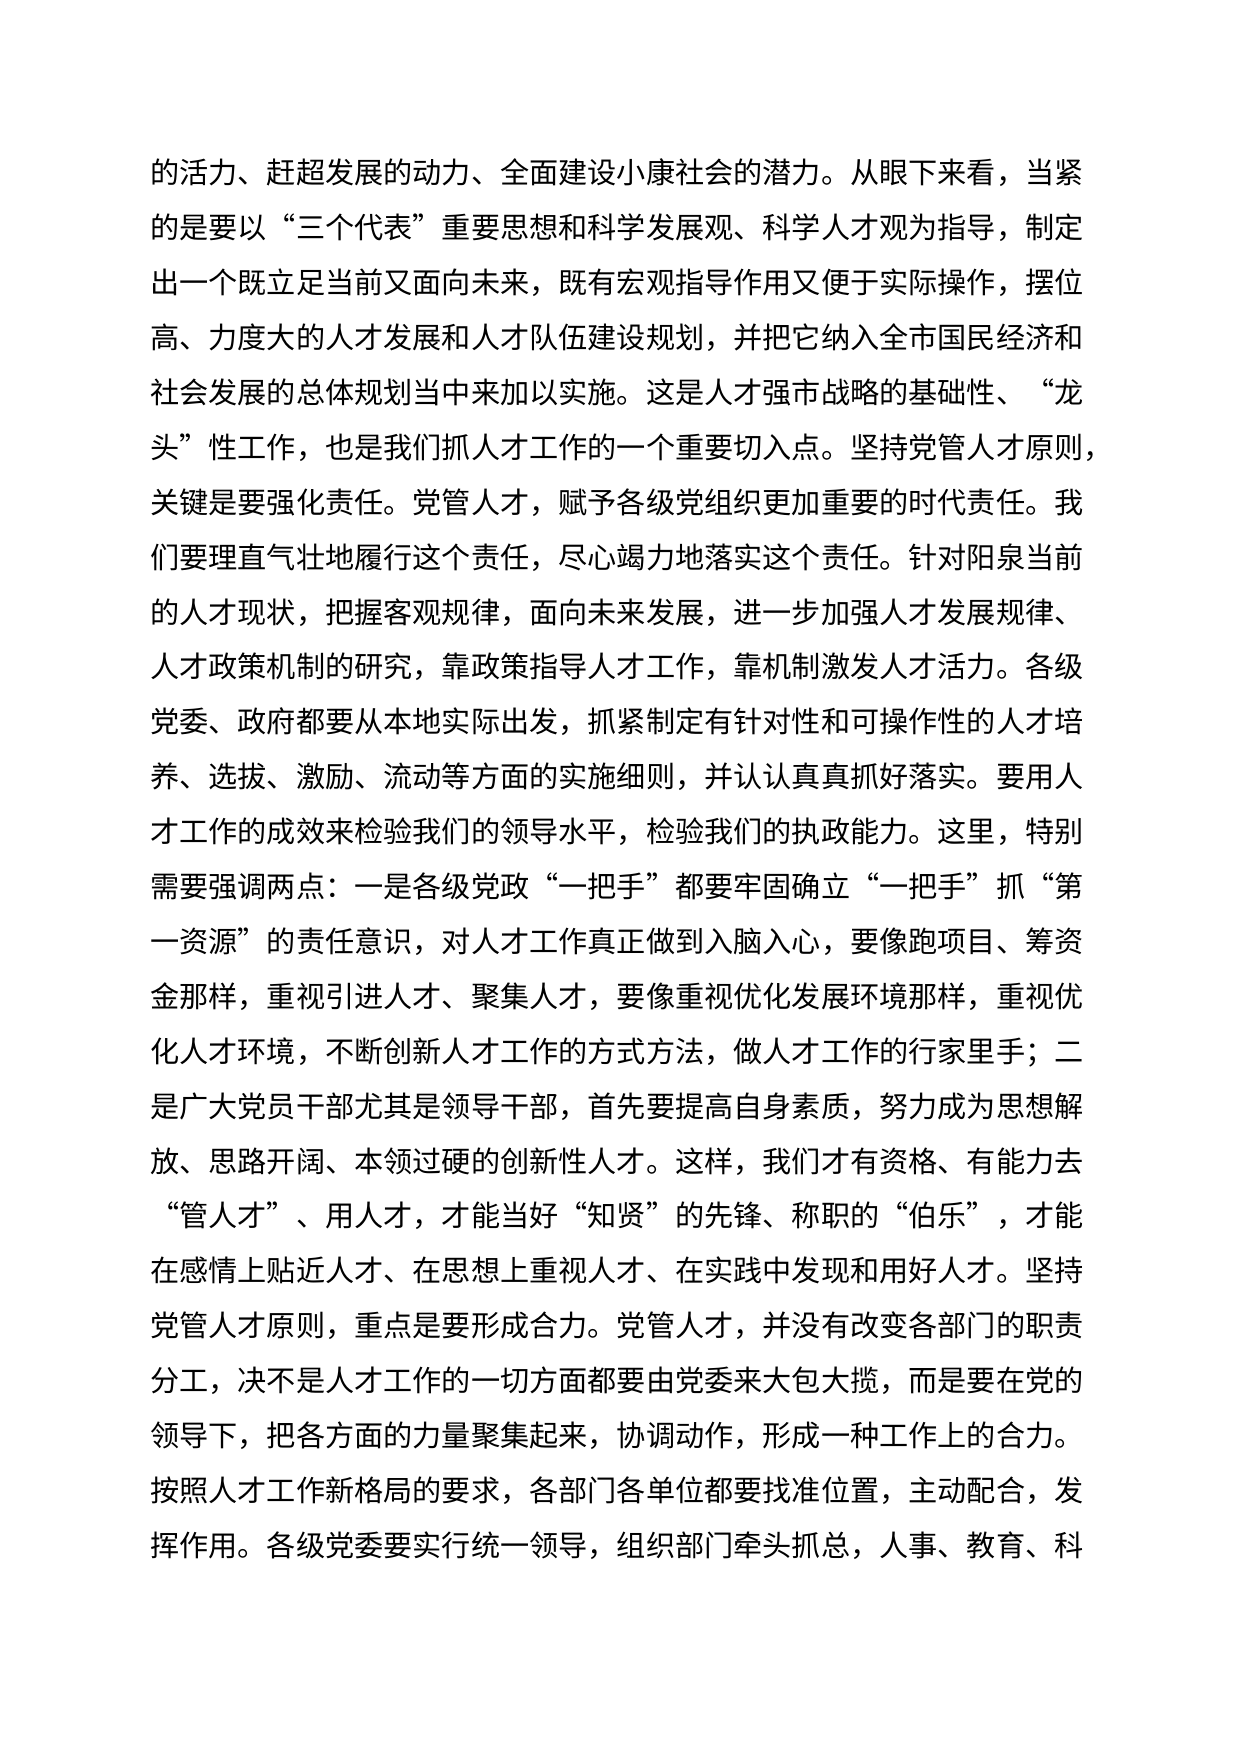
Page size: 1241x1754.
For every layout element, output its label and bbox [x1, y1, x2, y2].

text [150, 150, 1090, 1565]
